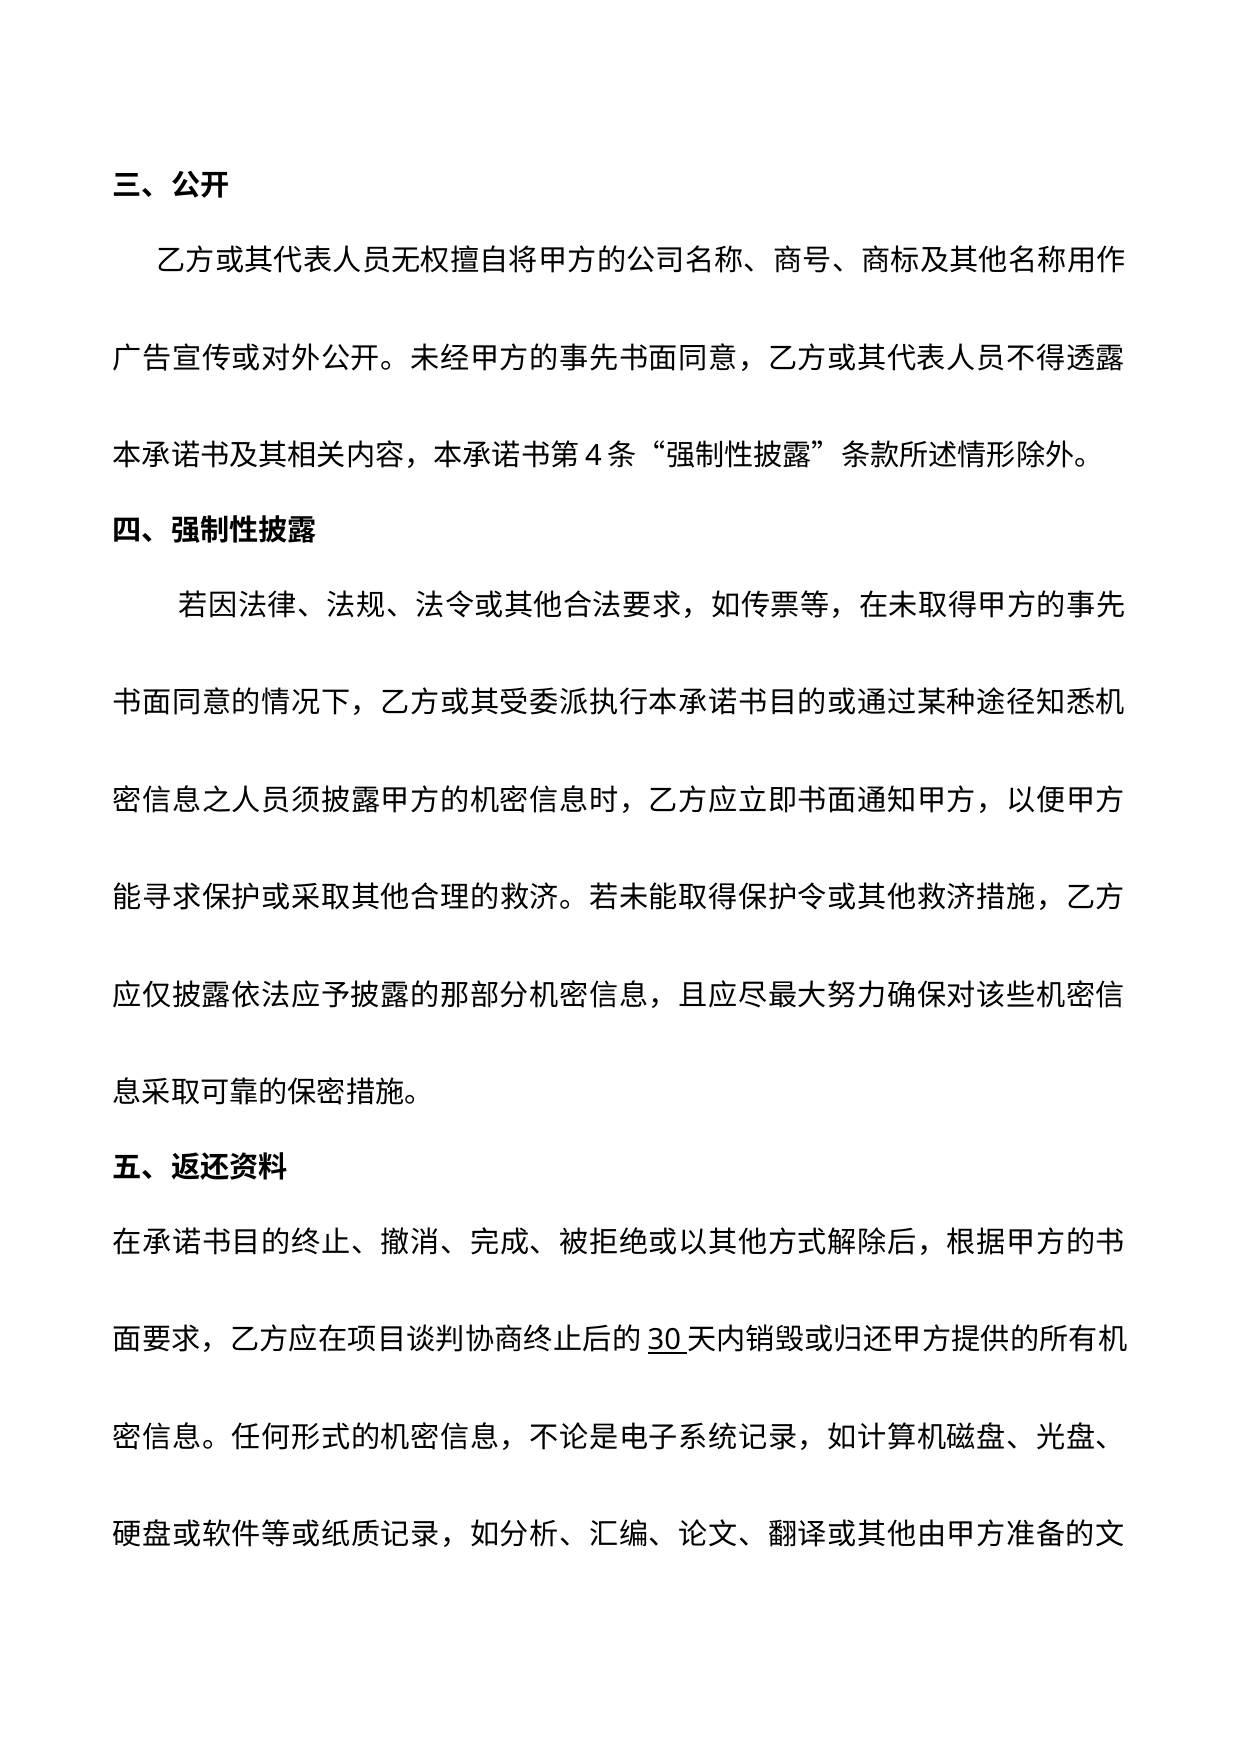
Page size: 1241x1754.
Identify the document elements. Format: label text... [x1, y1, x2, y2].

text 若因法律、法规、法令或其他合法要求，如传票等，在未取得甲方的事先书面同意的情况下，乙方或其受委派执行本承诺书目的或通过某种途径知悉机密信息之人员须披露甲方的机密信息时，乙方应立即书面通知甲方，以便甲方能寻求保护或采取其他合理的救济。若未能取得保护令或其他救济措施，乙方应仅披露依法应予披露的那部分机密信息，且应尽最大努力确保对该些机密信息采取可靠的保密措施。 [112, 570, 1128, 1122]
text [112, 1207, 1128, 1564]
text 四、强制性披露 [112, 507, 1128, 549]
text 五、返还资料 [112, 1144, 1128, 1186]
text 乙方或其代表人员无权擅自将甲方的公司名称、商号、商标及其他名称用作广告宣传或对外公开。未经甲方的事先书面同意，乙方或其代表人员不得透露本承诺书及其相关内容，本承诺书第4条“强制性披露”条款所述情形除外。 [112, 225, 1128, 485]
text 三、公开 [112, 162, 1128, 204]
